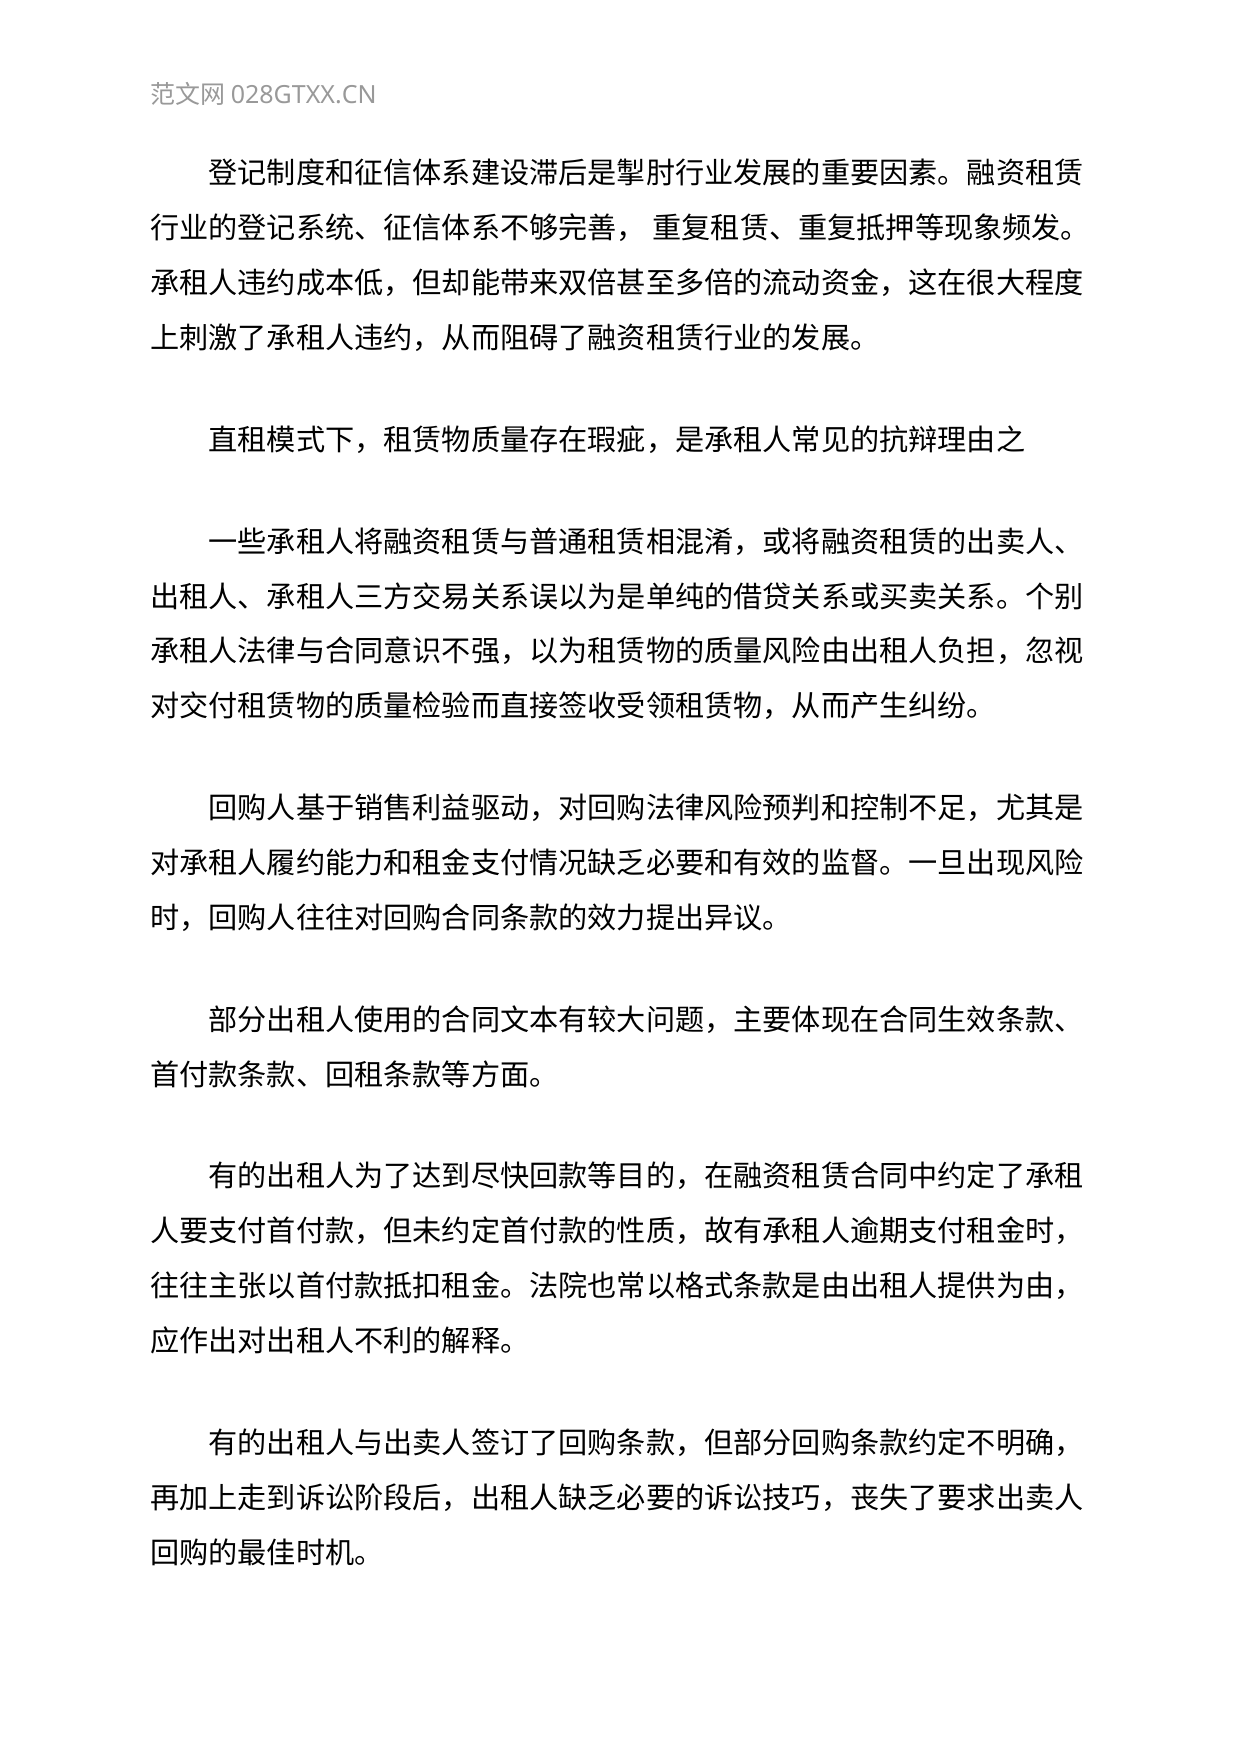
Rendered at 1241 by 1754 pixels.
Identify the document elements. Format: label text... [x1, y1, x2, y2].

text 回购人基于销售利益驱动，对回购法律风险预判和控制不足，尤其是对承租人履约能力和租金支付情况缺乏必要和有效的监督。一旦出现风险时，回购人往往对回购合同条款的效力提出异议。 [150, 785, 1090, 937]
text 登记制度和征信体系建设滞后是掣肘行业发展的重要因素。融资租赁行业的登记系统、征信体系不够完善， 重复租赁、重复抵押等现象频发。承租人违约成本低，但却能带来双倍甚至多倍的流动资金，这在很大程度上刺激了承租人违约，从而阻碍了融资租赁行业的发展。 [150, 150, 1090, 357]
text 有的出租人与出卖人签订了回购条款，但部分回购条款约定不明确，再加上走到诉讼阶段后，出租人缺乏必要的诉讼技巧，丧失了要求出卖人回购的最佳时机。 [150, 1419, 1090, 1571]
text 直租模式下，租赁物质量存在瑕疵，是承租人常见的抗辩理由之 [150, 416, 1090, 459]
text 部分出租人使用的合同文本有较大问题，主要体现在合同生效条款、首付款条款、回租条款等方面。 [150, 996, 1090, 1093]
text 有的出租人为了达到尽快回款等目的，在融资租赁合同中约定了承租人要支付首付款，但未约定首付款的性质，故有承租人逾期支付租金时，往往主张以首付款抵扣租金。法院也常以格式条款是由出租人提供为由，应作出对出租人不利的解释。 [150, 1153, 1090, 1360]
text 一些承租人将融资租赁与普通租赁相混淆，或将融资租赁的出卖人、出租人、承租人三方交易关系误以为是单纯的借贷关系或买卖关系。个别承租人法律与合同意识不强，以为租赁物的质量风险由出租人负担，忽视对交付租赁物的质量检验而直接签收受领租赁物，从而产生纠纷。 [150, 518, 1090, 725]
